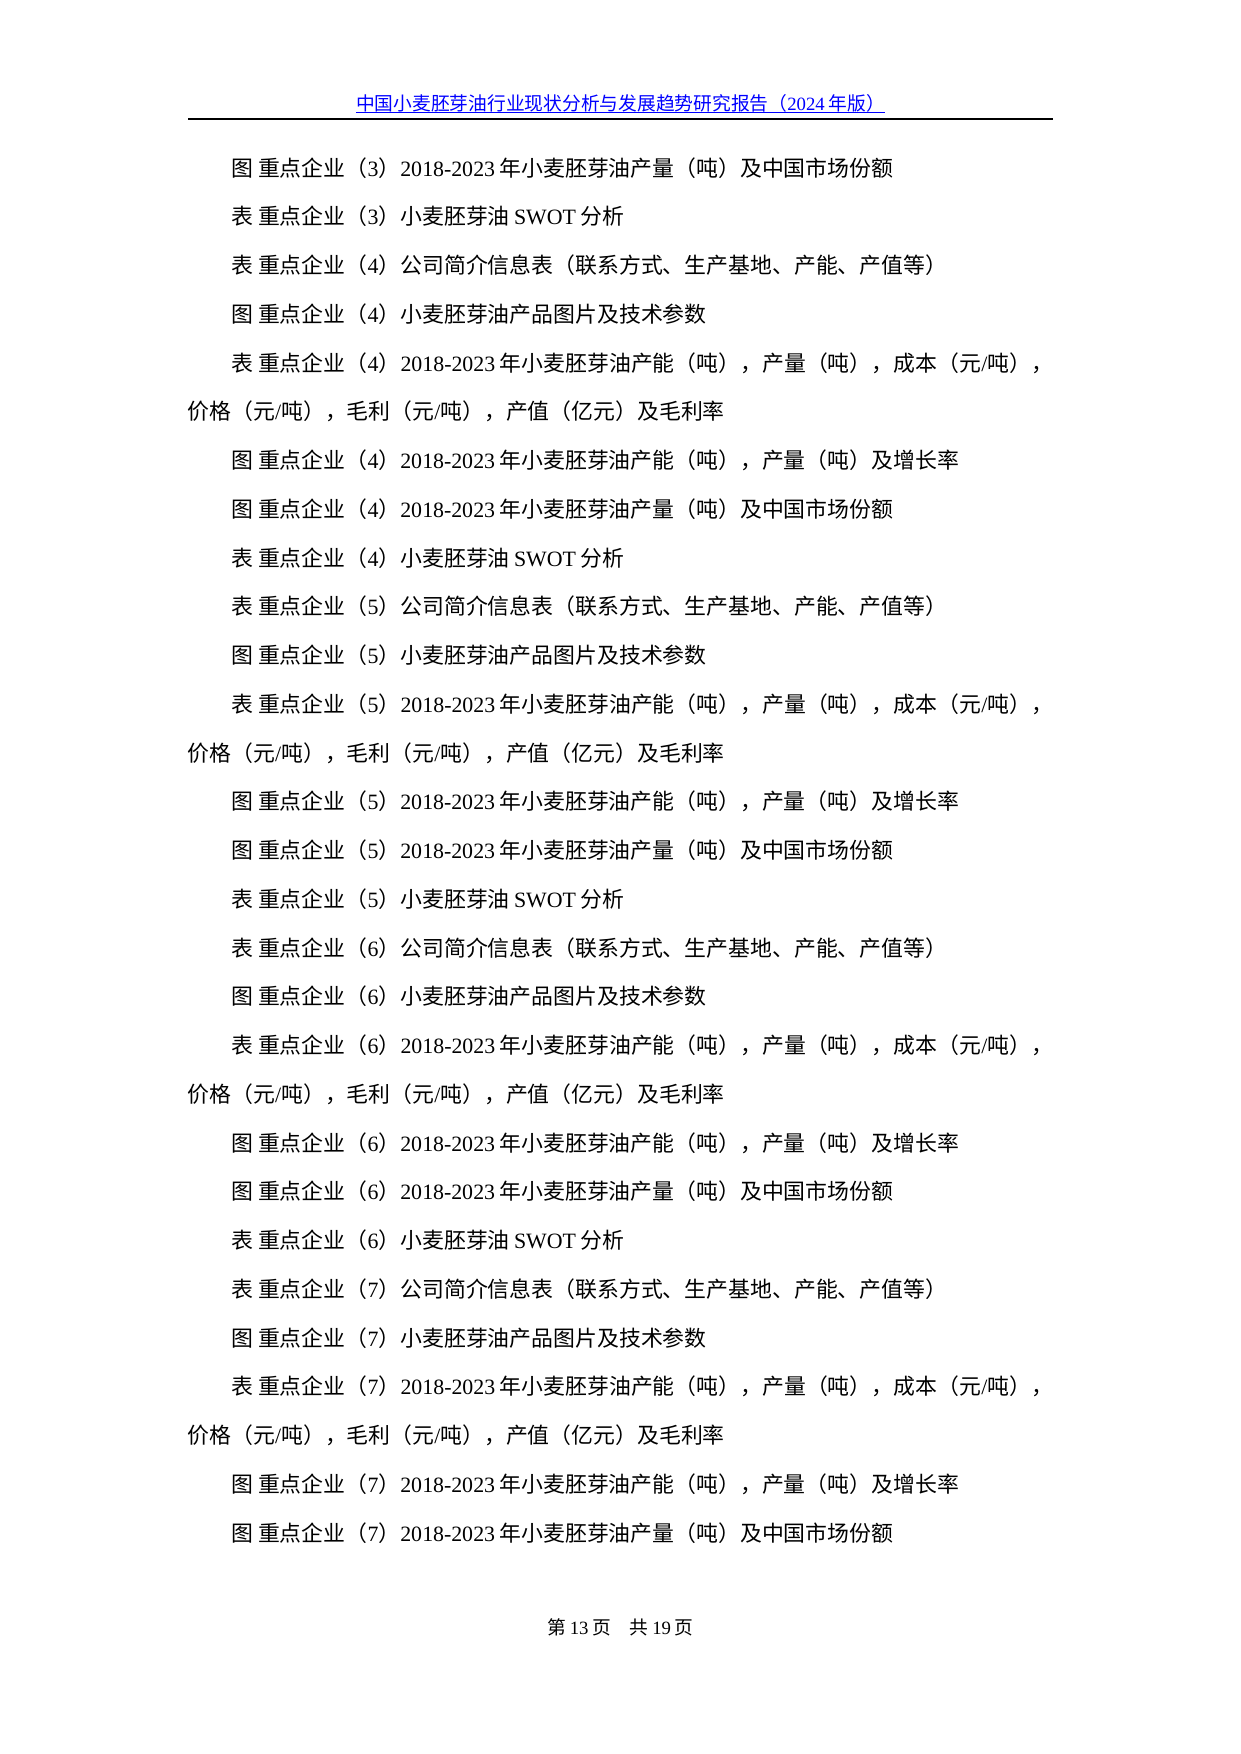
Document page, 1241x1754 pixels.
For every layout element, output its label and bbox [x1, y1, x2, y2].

text [187, 150, 1053, 1548]
